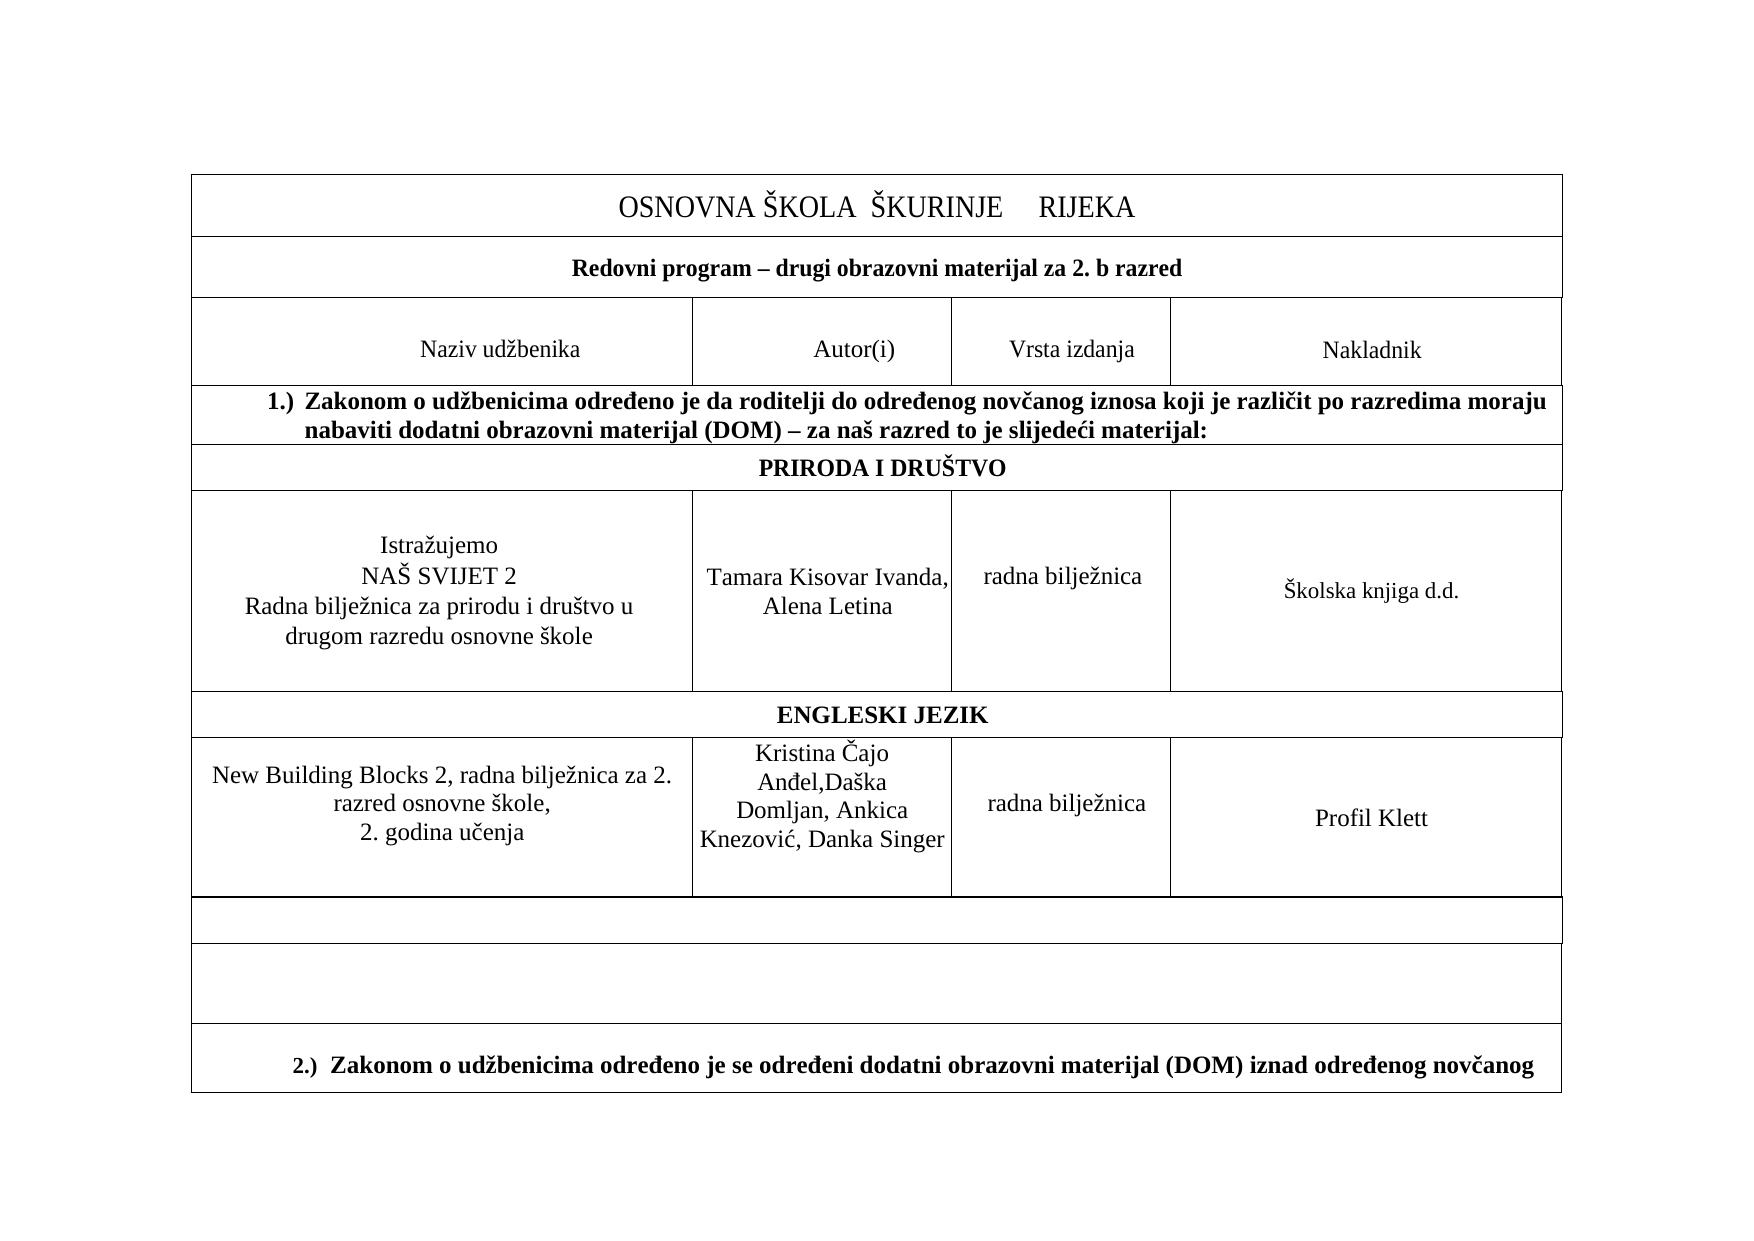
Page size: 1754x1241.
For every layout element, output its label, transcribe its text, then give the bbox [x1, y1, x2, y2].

table_cell Zakonom o udžbenicima određeno je da roditelji do određenog novčanog iznosa koji je različit po razredima moraju nabaviti dodatni obrazovni materijal (DOM) – za naš razred to je slijedeći materijal: [192, 386, 1562, 443]
table_cell Nakladnik [1171, 298, 1561, 384]
table_cell Naziv udžbenika [192, 298, 692, 384]
table_cell Istražujemo NAŠ SVIJET 2 Radna bilježnica za prirodu i društvo u drugom razredu osnovne škole [192, 491, 692, 691]
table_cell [192, 1024, 1561, 1092]
table_cell Profil Klett [1171, 738, 1561, 896]
table_cell ENGLESKI JEZIK [192, 692, 1562, 737]
table_cell Vrsta izdanja [952, 298, 1170, 384]
table_cell radna bilježnica [952, 491, 1170, 691]
table_cell Autor(i) [693, 298, 951, 384]
table_cell Kristina Čajo Anđel,Daška Domljan, Ankica Knezović, Danka Singer [693, 738, 951, 896]
table_cell Tamara Kisovar Ivanda, Alena Letina [693, 491, 951, 691]
table_cell Redovni program – drugi obrazovni materijal za 2. b razred [192, 237, 1562, 297]
table_header OSNOVNA ŠKOLA ŠKURINJE RIJEKA [192, 175, 1562, 236]
table_cell New Building Blocks 2, radna bilježnica za 2. razred osnovne škole, 2. godina učenja [192, 738, 692, 896]
table_cell Školska knjiga d.d. [1171, 491, 1561, 691]
table_cell [192, 898, 1562, 943]
table_cell PRIRODA I DRUŠTVO [192, 445, 1562, 490]
table_cell [192, 944, 1561, 1023]
table_cell radna bilježnica [952, 738, 1170, 896]
